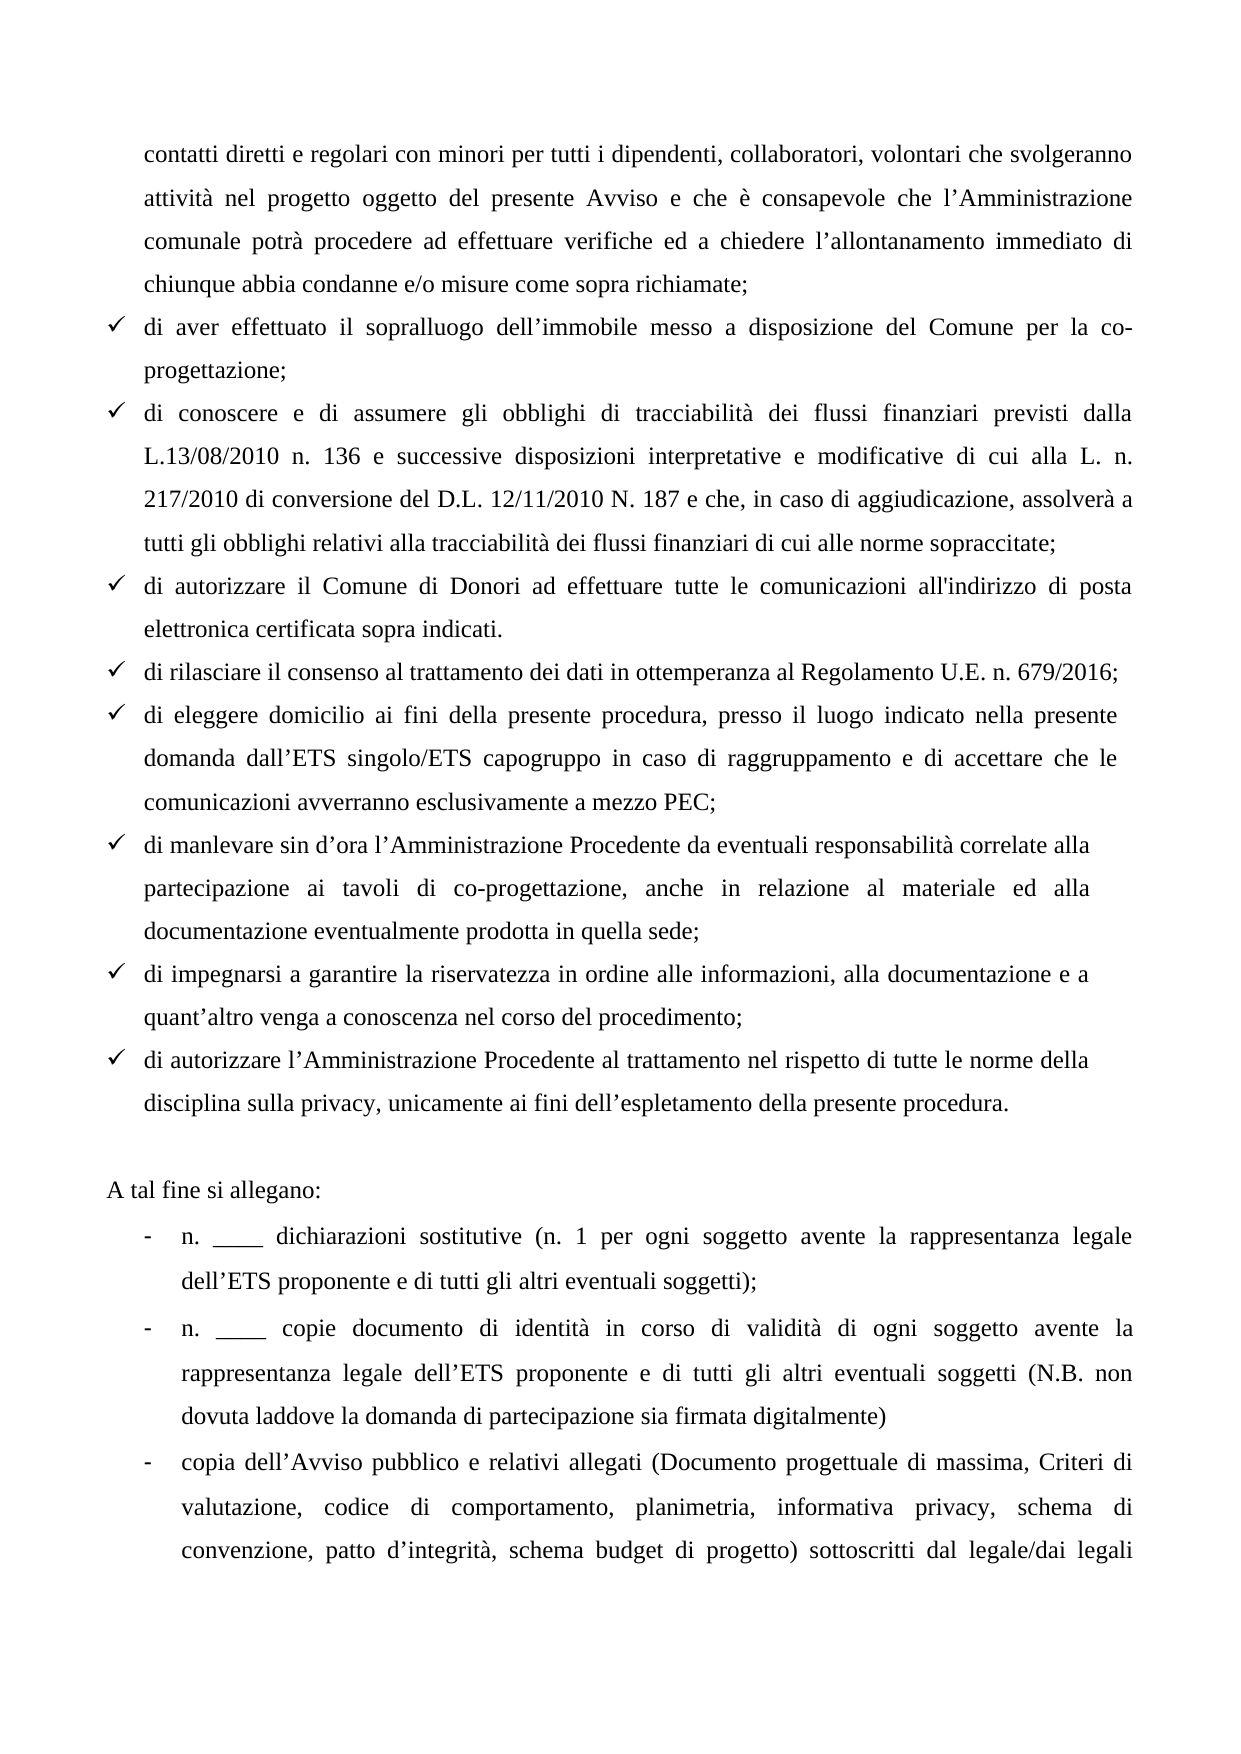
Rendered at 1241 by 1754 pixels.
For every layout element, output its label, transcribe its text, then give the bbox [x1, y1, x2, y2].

list di autorizzare l’Amministrazione Procedente al trattamento nel rispetto di tutte le norme della disciplina sulla privacy, unicamente ai fini dell’espletamento della presente procedura. [106, 1045, 1091, 1117]
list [144, 1444, 1134, 1564]
text A tal fine si allegano: [106, 1175, 1134, 1203]
list n. ____ dichiarazioni sostitutive (n. 1 per ogni soggetto avente la rappresentanza legale dell’ETS proponente e di tutti gli altri eventuali soggetti); [144, 1218, 1134, 1295]
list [106, 139, 1134, 298]
list di autorizzare il Comune di Donori ad effettuare tutte le comunicazioni all'indirizzo di posta elettronica certificata sopra indicati. [106, 571, 1134, 643]
list n. ____ copie documento di identità in corso di validità di ogni soggetto avente la rappresentanza legale dell’ETS proponente e di tutti gli altri eventuali soggetti (N.B. non dovuta laddove la domanda di partecipazione sia firmata digitalmente) [144, 1309, 1134, 1430]
list di eleggere domicilio ai fini della presente procedura, presso il luogo indicato nella presente domanda dall’ETS singolo/ETS capogruppo in caso di raggruppamento e di accettare che le comunicazioni avverranno esclusivamente a mezzo PEC; [106, 700, 1118, 815]
list di rilasciare il consenso al trattamento dei dati in ottemperanza al Regolamento U.E. n. 679/2016; [106, 657, 1134, 686]
list di impegnarsi a garantire la riservatezza in ordine alle informazioni, alla documentazione e a quant’altro venga a conoscenza nel corso del procedimento; [106, 959, 1091, 1031]
list di aver effettuato il sopralluogo dell’immobile messo a disposizione del Comune per la co-progettazione; [106, 312, 1134, 384]
list di manlevare sin d’ora l’Amministrazione Procedente da eventuali responsabilità correlate alla partecipazione ai tavoli di co-progettazione, anche in relazione al materiale ed alla documentazione eventualmente prodotta in quella sede; [106, 830, 1091, 945]
list di conoscere e di assumere gli obblighi di tracciabilità dei flussi finanziari previsti dalla L.13/08/2010 n. 136 e successive disposizioni interpretative e modificative di cui alla L. n. 217/2010 di conversione del D.L. 12/11/2010 N. 187 e che, in caso di aggiudicazione, assolverà a tutti gli obblighi relativi alla tracciabilità dei flussi finanziari di cui alle norme sopraccitate; [106, 398, 1134, 556]
